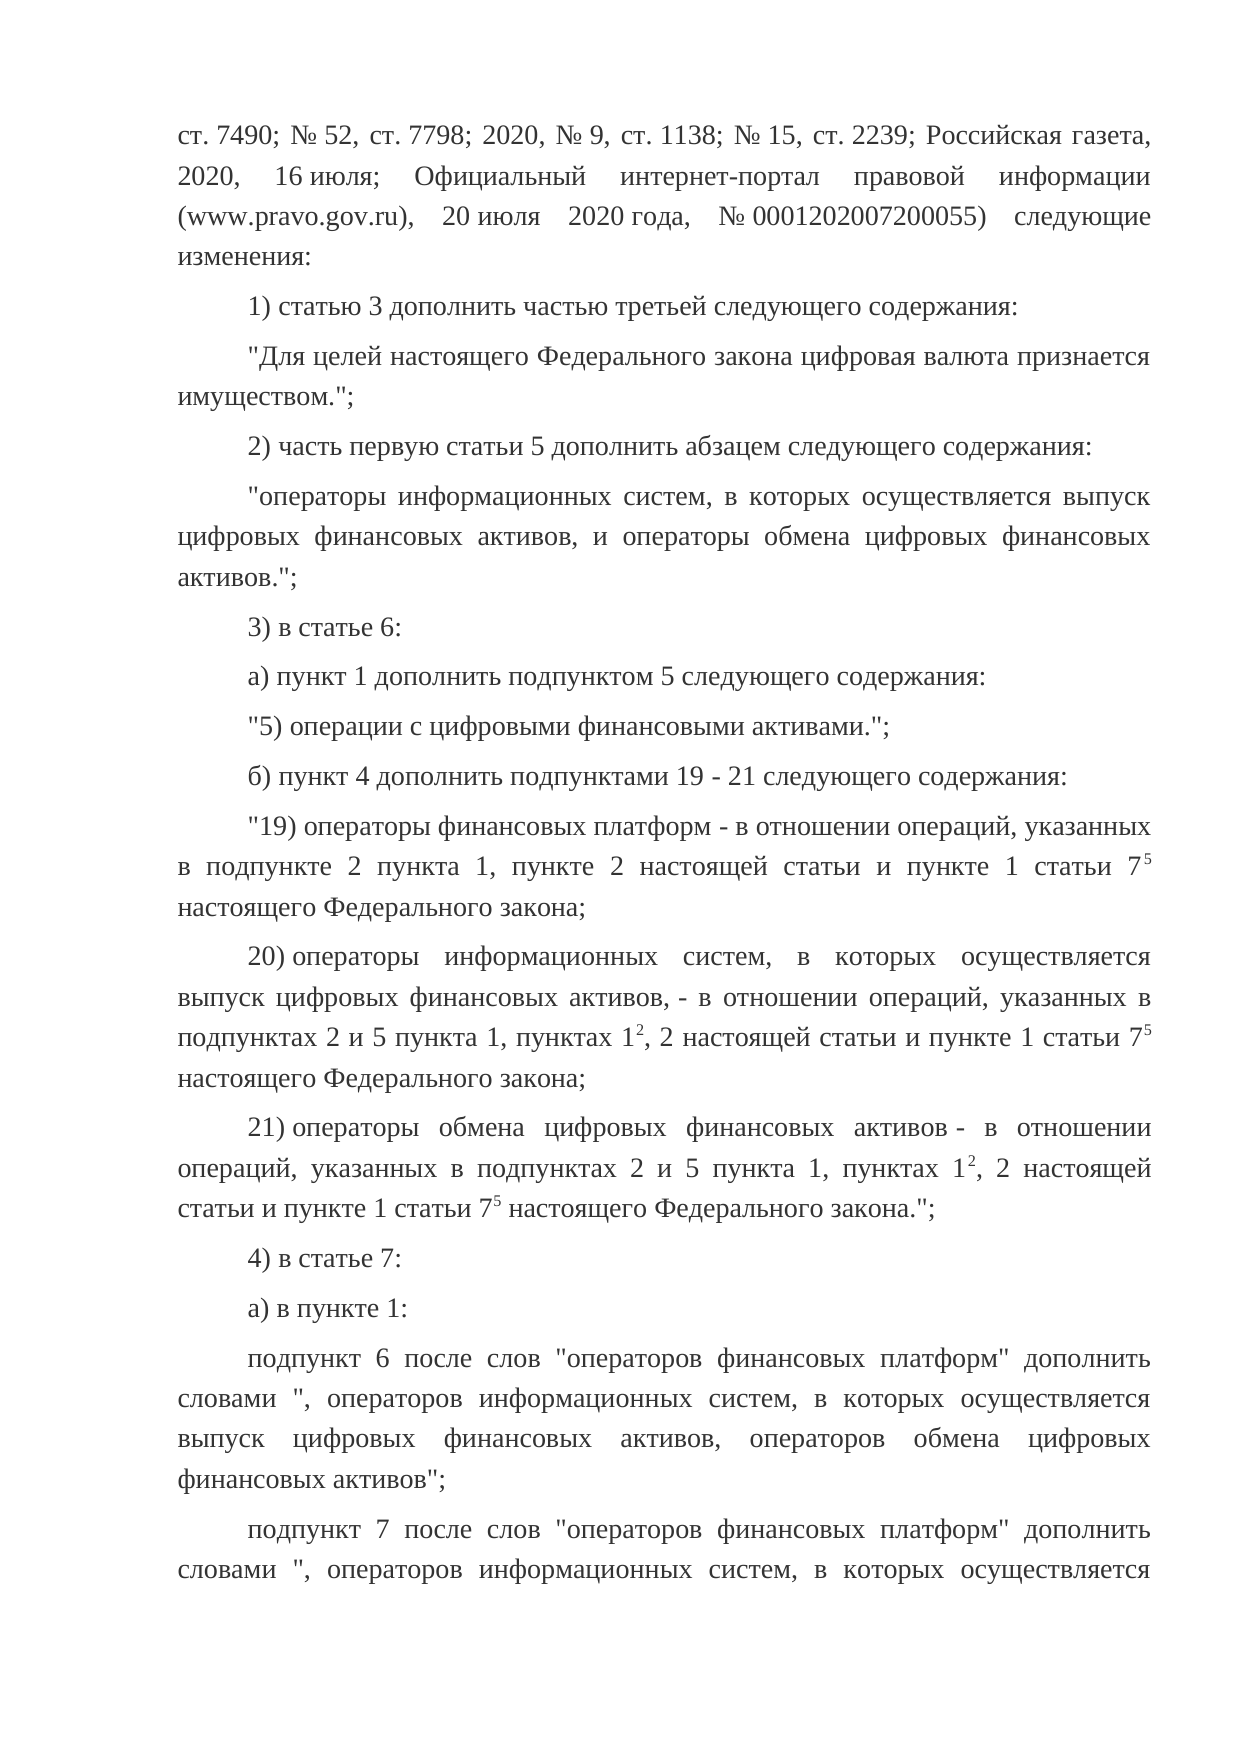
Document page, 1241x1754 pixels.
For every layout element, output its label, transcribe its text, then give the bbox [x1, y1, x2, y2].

text подпункт 6 после слов "операторов финансовых платформ" дополнить словами ", операторов информационных систем, в которых осуществляется выпуск цифровых финансовых активов, операторов обмена цифровых финансовых активов"; [177, 1341, 1152, 1494]
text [177, 118, 1152, 272]
text 20) операторы информационных систем, в которых осуществляется выпуск цифровых финансовых активов, - в отношении операций, указанных в подпунктах 2 и 5 пункта 1, пунктах 12, 2 настоящей статьи и пункте 1 статьи 75 настоящего Федерального закона; [177, 939, 1152, 1093]
text а) пункт 1 дополнить подпунктом 5 следующего содержания: [177, 659, 1152, 692]
text б) пункт 4 дополнить подпунктами 19 - 21 следующего содержания: [177, 759, 1152, 791]
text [177, 1512, 1152, 1584]
text а) в пункте 1: [177, 1291, 1152, 1323]
text "19) операторы финансовых платформ - в отношении операций, указанных в подпункте 2 пункта 1, пункте 2 настоящей статьи и пункте 1 статьи 75 настоящего Федерального закона; [177, 809, 1152, 922]
text 21) операторы обмена цифровых финансовых активов - в отношении операций, указанных в подпунктах 2 и 5 пункта 1, пунктах 12, 2 настоящей статьи и пункте 1 статьи 75 настоящего Федерального закона."; [177, 1110, 1152, 1224]
text "операторы информационных систем, в которых осуществляется выпуск цифровых финансовых активов, и операторы обмена цифровых финансовых активов."; [177, 479, 1152, 592]
text 2) часть первую статьи 5 дополнить абзацем следующего содержания: [177, 429, 1152, 462]
text 3) в статье 6: [177, 609, 1152, 642]
text 1) статью 3 дополнить частью третьей следующего содержания: [177, 289, 1152, 322]
text 4) в статье 7: [177, 1241, 1152, 1273]
text "Для целей настоящего Федерального закона цифровая валюта признается имуществом."; [177, 339, 1152, 412]
text "5) операции с цифровыми финансовыми активами."; [177, 709, 1152, 742]
